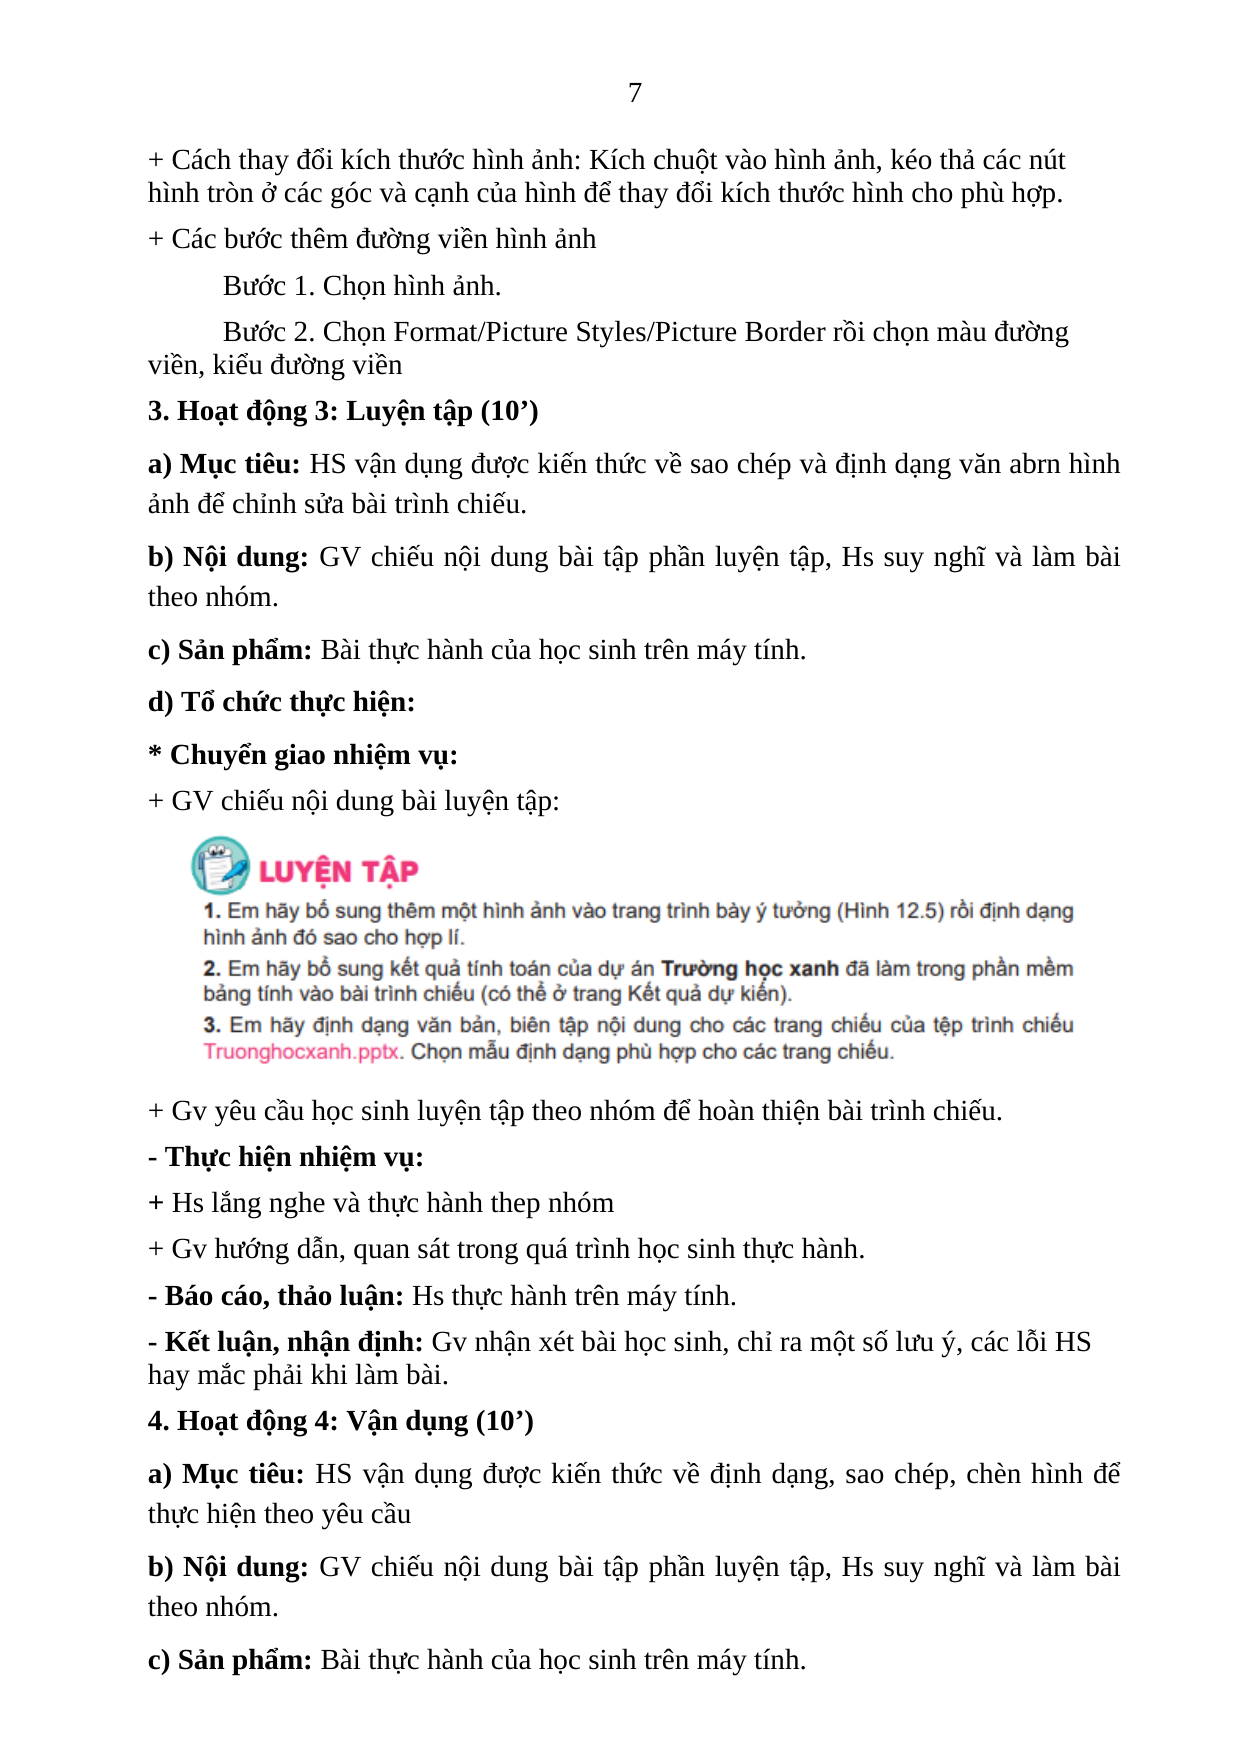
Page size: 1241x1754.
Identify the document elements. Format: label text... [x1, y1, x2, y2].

text + Cách thay đổi kích thước hình ảnh: Kích chuột vào hình ảnh, kéo thả các nút hình tròn ở các góc và cạnh của hình để thay đổi kích thước hình cho phù hợp. [148, 142, 1122, 209]
text a) Mục tiêu: HS vận dụng được kiến thức về sao chép và định dạng văn abrn hình ảnh để chỉnh sửa bài trình chiếu. [148, 446, 1122, 520]
text - Kết luận, nhận định: Gv nhận xét bài học sinh, chỉ ra một số lưu ý, các lỗi HS hay mắc phải khi làm bài. [148, 1324, 1122, 1391]
text - Thực hiện nhiệm vụ: [148, 1139, 1122, 1173]
text * Chuyển giao nhiệm vụ: [148, 737, 1122, 771]
text + Các bước thêm đường viền hình ảnh [148, 222, 1122, 255]
text Bước 1. Chọn hình ảnh. [148, 268, 1122, 301]
text + Gv hướng dẫn, quan sát trong quá trình học sinh thực hành. [148, 1232, 1122, 1265]
text - Báo cáo, thảo luận: Hs thực hành trên máy tính. [148, 1278, 1122, 1311]
picture [177, 829, 1092, 1081]
text b) Nội dung: GV chiếu nội dung bài tập phần luyện tập, Hs suy nghĩ và làm bài theo nhóm. [148, 1549, 1122, 1623]
text 4. Hoạt động 4: Vận dụng (10’) [148, 1403, 1122, 1437]
text c) Sản phẩm: Bài thực hành của học sinh trên máy tính. [148, 1642, 1122, 1675]
text b) Nội dung: GV chiếu nội dung bài tập phần luyện tập, Hs suy nghĩ và làm bài theo nhóm. [148, 539, 1122, 613]
text d) Tổ chức thực hiện: [148, 684, 1122, 718]
text + Hs lắng nghe và thực hành thep nhóm [148, 1186, 1122, 1219]
text Bước 2. Chọn Format/Picture Styles/Picture Border rồi chọn màu đường viền, kiểu đường viền [148, 314, 1122, 381]
text + Gv yêu cầu học sinh luyện tập theo nhóm để hoàn thiện bài trình chiếu. [148, 1093, 1122, 1127]
text + GV chiếu nội dung bài luyện tập: [148, 783, 1122, 817]
text 3. Hoạt động 3: Luyện tập (10’) [148, 393, 1122, 427]
text a) Mục tiêu: HS vận dụng được kiến thức về định dạng, sao chép, chèn hình để thực hiện theo yêu cầu [148, 1456, 1122, 1530]
text c) Sản phẩm: Bài thực hành của học sinh trên máy tính. [148, 632, 1122, 665]
